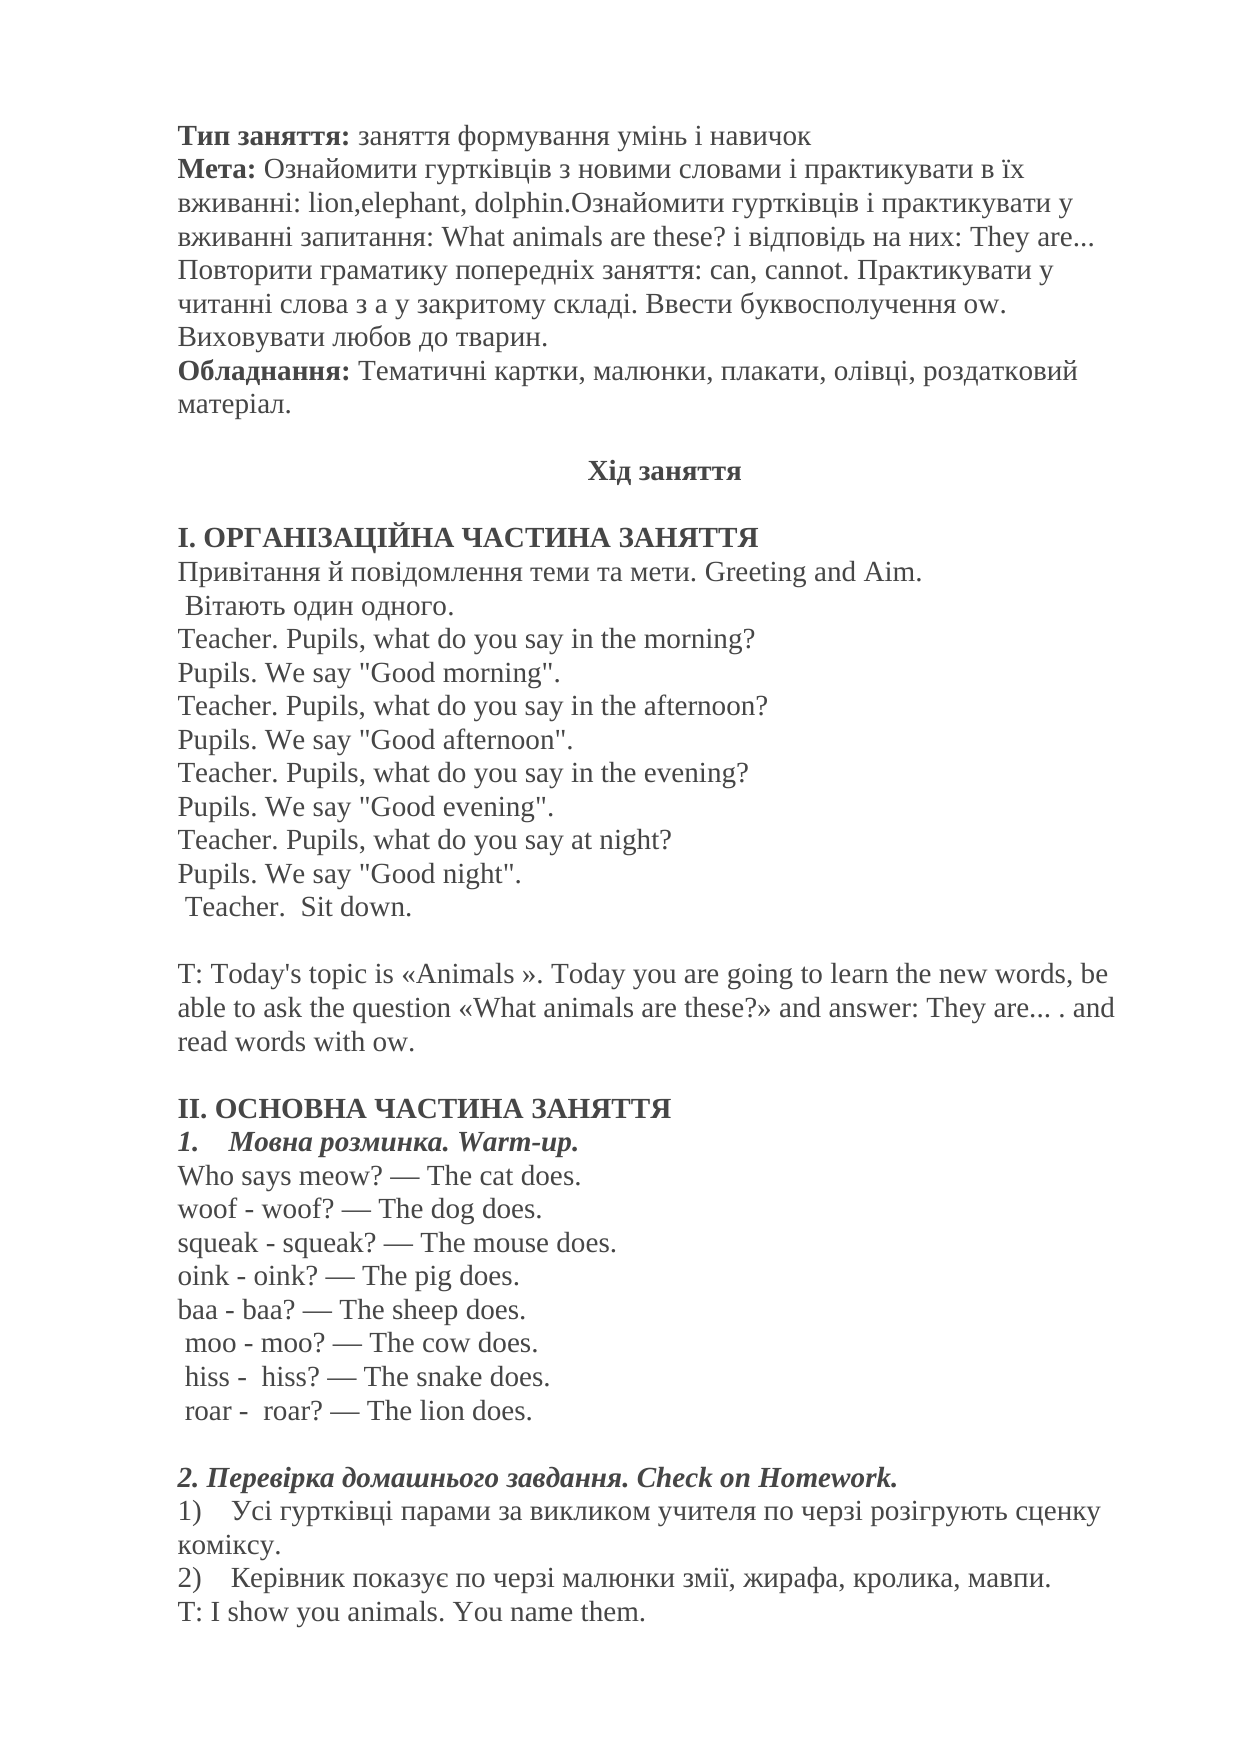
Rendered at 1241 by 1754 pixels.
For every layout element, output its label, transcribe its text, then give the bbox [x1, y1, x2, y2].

text Тип заняття: заняття формування умінь і навичок Мета: Ознайомити гуртківців з новими словами і практикувати в їх вживанні: lion,elephant, dolphin.Ознайомити гуртківців і практикувати у вживанні запитання: What animals are these? і відповідь на них: They are... Повторити граматику попередніх заняття: can, cannot. Практикувати у читанні слова з а у закритому складі. Ввести буквосполучення ow. Виховувати любов до тварин. Обладнання: Тематичні картки, малюнки, плакати, олівці, роздатковий матеріал. [177, 118, 1152, 420]
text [177, 487, 1152, 1627]
text Хід заняття [177, 420, 1152, 487]
